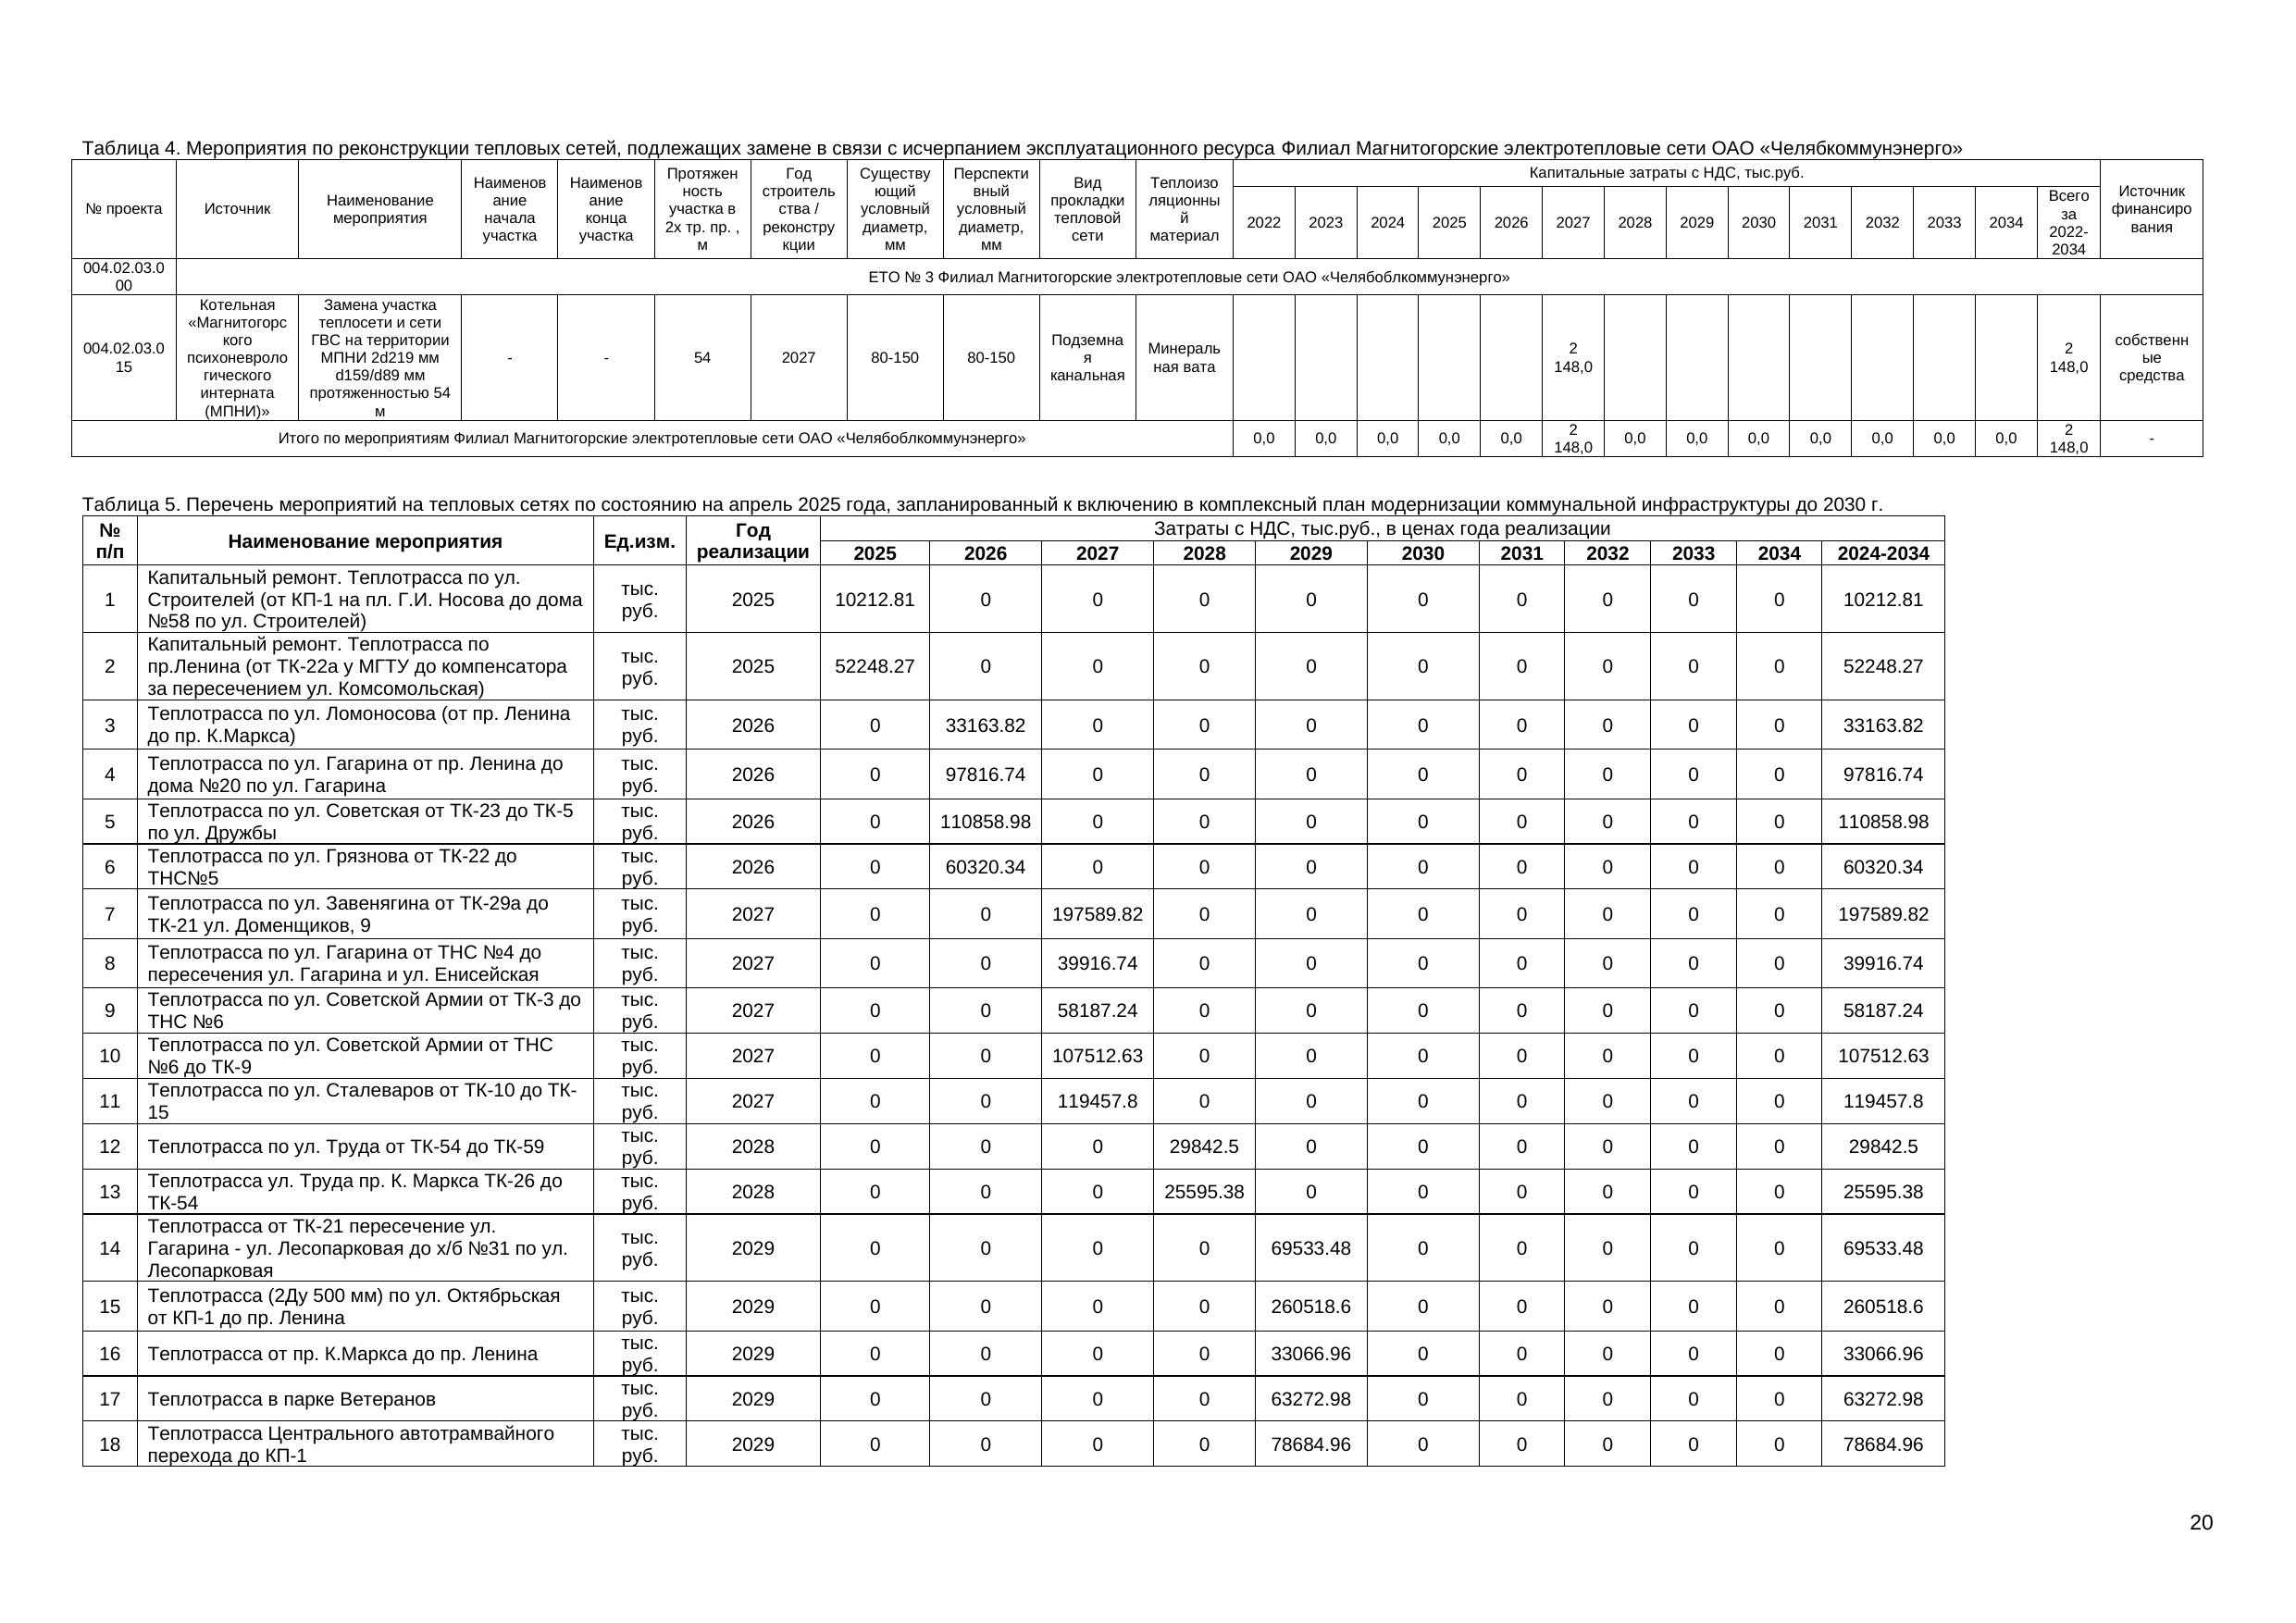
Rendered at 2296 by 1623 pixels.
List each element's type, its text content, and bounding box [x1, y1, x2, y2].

table_cell Минеральная вата [1136, 295, 1233, 419]
table_cell 0 [1565, 1377, 1650, 1420]
table_cell 260518.6 [1256, 1282, 1367, 1330]
table_cell 5 [83, 799, 137, 843]
table_cell 2028 [687, 1124, 820, 1168]
table_cell 0 [1042, 633, 1153, 700]
table_cell 2029 [687, 1377, 820, 1420]
table_cell 2022 [1234, 187, 1295, 258]
table_cell Всего за 2022-2034 [2038, 187, 2100, 258]
table_cell 0 [1256, 565, 1367, 632]
table_cell 10 [83, 1034, 137, 1077]
table_cell 0 [1565, 1215, 1650, 1281]
table_cell 0 [1737, 750, 1821, 798]
table_header Теплоизоляционный материал [1136, 160, 1233, 258]
table_cell 0 [1651, 1332, 1736, 1375]
table_cell 1 [83, 565, 137, 632]
table_header Затраты с НДС, тыс.руб., в ценах года реализации [821, 516, 1944, 540]
table_cell 0 [1256, 939, 1367, 987]
table_cell 0 [1368, 565, 1479, 632]
table_cell 0 [1256, 988, 1367, 1033]
table_cell - [2101, 421, 2203, 456]
table_cell 0 [1480, 1421, 1564, 1466]
table_cell Теплотрасса по ул. Завенягина от ТК-29а до ТК-21 ул. Доменщиков, 9 [138, 889, 593, 937]
table_cell 0,0 [1296, 421, 1357, 456]
table_cell тыс. руб. [594, 565, 686, 632]
table_cell 0 [1154, 1079, 1255, 1122]
table_cell 60320.34 [930, 845, 1041, 888]
table_cell [1976, 295, 2037, 419]
table_cell Теплотрасса по ул. Советской Армии от ТНС №6 до ТК-9 [138, 1034, 593, 1077]
table_cell 0 [1480, 565, 1564, 632]
table_cell Теплотрасса в парке Ветеранов [138, 1377, 593, 1420]
table_cell 0 [1480, 1332, 1564, 1375]
table_cell 0,0 [1914, 421, 1975, 456]
table_cell 39916.74 [1822, 939, 1944, 987]
table_cell 10212.81 [821, 565, 929, 632]
table_cell 0,0 [1358, 421, 1418, 456]
table_cell 2027 [1543, 187, 1604, 258]
table_cell 16 [83, 1332, 137, 1375]
table_cell Капитальный ремонт. Теплотрасса по пр.Ленина (от ТК-22а у МГТУ до компенсатора за пересечением ул. Комсомольская) [138, 633, 593, 700]
table_cell 0 [1737, 845, 1821, 888]
table_cell 0 [1154, 565, 1255, 632]
table_header Наименование мероприятия [299, 160, 461, 258]
table_cell [1852, 295, 1913, 419]
table_cell 2028 [687, 1170, 820, 1213]
table_cell 107512.63 [1042, 1034, 1153, 1077]
table_cell 0 [1368, 633, 1479, 700]
table_cell 0,0 [1419, 421, 1480, 456]
table_cell Теплотрасса от ТК-21 пересечение ул. Гагарина - ул. Лесопарковая до х/б №31 по ул. Лесопарковая [138, 1215, 593, 1281]
table_cell 0 [1368, 1421, 1479, 1466]
table_cell 97816.74 [930, 750, 1041, 798]
table_cell 0 [821, 1124, 929, 1168]
table_header Капитальные затраты с НДС, тыс.руб. [1234, 160, 2100, 186]
table_cell 0 [1154, 1034, 1255, 1077]
table_cell 107512.63 [1822, 1034, 1944, 1077]
table_cell 4 [83, 750, 137, 798]
table_cell 0 [1565, 799, 1650, 843]
table_cell 0 [1651, 799, 1736, 843]
table_cell 11 [83, 1079, 137, 1122]
table_cell 197589.82 [1042, 889, 1153, 937]
table_cell тыс. руб. [594, 889, 686, 937]
table_cell 2029 [687, 1215, 820, 1281]
table_cell Теплотрасса от пр. К.Маркса до пр. Ленина [138, 1332, 593, 1375]
table_cell 69533.48 [1822, 1215, 1944, 1281]
table_cell 33163.82 [930, 700, 1041, 749]
table_cell 004.02.03.015 [72, 295, 176, 419]
table_cell 8 [83, 939, 137, 987]
table_cell 0 [930, 633, 1041, 700]
table_cell 0 [1480, 1282, 1564, 1330]
table_cell 0 [1368, 1215, 1479, 1281]
table_cell 0 [1737, 700, 1821, 749]
table_cell 2029 [1256, 541, 1367, 564]
table_cell 2029 [687, 1421, 820, 1466]
table_cell 0 [1651, 1377, 1736, 1420]
table_cell 60320.34 [1822, 845, 1944, 888]
table_cell тыс. руб. [594, 988, 686, 1033]
table_cell 0 [1651, 1079, 1736, 1122]
table_cell 2024-2034 [1822, 541, 1944, 564]
table_cell 0 [1256, 799, 1367, 843]
table_cell тыс. руб. [594, 1421, 686, 1466]
table_cell 2026 [687, 750, 820, 798]
table_cell 0 [1256, 700, 1367, 749]
table_cell 0 [1565, 633, 1650, 700]
table_cell 2025 [687, 633, 820, 700]
table_cell 6 [83, 845, 137, 888]
table_cell Теплотрасса по ул. Грязнова от ТК-22 до ТНС№5 [138, 845, 593, 888]
table_cell 2029 [687, 1282, 820, 1330]
table_cell 0 [1154, 799, 1255, 843]
table_cell 0 [1368, 939, 1479, 987]
table_cell 54 [655, 295, 751, 419]
table_cell 0 [1651, 988, 1736, 1033]
table_cell 0 [1042, 799, 1153, 843]
table_header Год строительства / реконструкции [751, 160, 847, 258]
table_cell 0 [930, 1421, 1041, 1466]
table_cell 0 [1368, 1282, 1479, 1330]
table_cell 2024 [1358, 187, 1418, 258]
table_cell 13 [83, 1170, 137, 1213]
table_cell Теплотрасса по ул. Гагарина от пр. Ленина до дома №20 по ул. Гагарина [138, 750, 593, 798]
table_cell - [462, 295, 557, 419]
table_cell 197589.82 [1822, 889, 1944, 937]
table_cell 0 [1651, 939, 1736, 987]
table_cell 25595.38 [1154, 1170, 1255, 1213]
table_cell 0,0 [1667, 421, 1728, 456]
table_cell 0 [1154, 1421, 1255, 1466]
table_cell 0 [930, 939, 1041, 987]
table_cell 63272.98 [1822, 1377, 1944, 1420]
table_cell 3 [83, 700, 137, 749]
table_cell 0 [1565, 750, 1650, 798]
table_cell тыс. руб. [594, 1282, 686, 1330]
table_cell тыс. руб. [594, 939, 686, 987]
table_header Протяженность участка в 2х тр. пр. , м [655, 160, 751, 258]
table_cell [1419, 295, 1480, 419]
table_cell 2027 [687, 1079, 820, 1122]
table_cell 2023 [1296, 187, 1357, 258]
table_cell 0 [1042, 1282, 1153, 1330]
table_cell 0 [1565, 845, 1650, 888]
table_cell [1667, 295, 1728, 419]
table_header Наименование конца участка [558, 160, 654, 258]
table_cell 2027 [687, 889, 820, 937]
table_cell 2031 [1790, 187, 1851, 258]
table_cell Теплотрасса Центрального автотрамвайного перехода до КП-1 [138, 1421, 593, 1466]
table_cell 58187.24 [1822, 988, 1944, 1033]
table_cell 9 [83, 988, 137, 1033]
table_cell 0 [1480, 1170, 1564, 1213]
table_cell 260518.6 [1822, 1282, 1944, 1330]
table_cell 78684.96 [1256, 1421, 1367, 1466]
table_cell 0 [1368, 988, 1479, 1033]
table_cell 0 [1480, 939, 1564, 987]
table_cell тыс. руб. [594, 845, 686, 888]
table_cell 0 [1737, 1215, 1821, 1281]
table_cell 0 [1042, 1332, 1153, 1375]
table_cell 0 [1368, 1124, 1479, 1168]
table_cell [1605, 295, 1666, 419]
table_cell собственные средства [2101, 295, 2203, 419]
table_cell 33066.96 [1256, 1332, 1367, 1375]
table_cell 0 [1737, 889, 1821, 937]
table_cell 0 [821, 845, 929, 888]
table_cell 0 [1651, 1282, 1736, 1330]
table_cell 0 [1737, 1421, 1821, 1466]
table_cell тыс. руб. [594, 700, 686, 749]
table_cell 0 [821, 988, 929, 1033]
table_cell 0 [1042, 1124, 1153, 1168]
table_cell 58187.24 [1042, 988, 1153, 1033]
table_header Перспективный условный диаметр, мм [944, 160, 1039, 258]
table_cell 0 [1651, 750, 1736, 798]
table_cell 0 [1042, 1421, 1153, 1466]
table_cell 0 [1256, 633, 1367, 700]
table_cell тыс. руб. [594, 1034, 686, 1077]
table_cell 7 [83, 889, 137, 937]
table_cell 12 [83, 1124, 137, 1168]
table_cell 0 [1565, 1332, 1650, 1375]
table_cell 2028 [1154, 541, 1255, 564]
table_cell 2033 [1914, 187, 1975, 258]
table_cell 69533.48 [1256, 1215, 1367, 1281]
table_cell 2026 [687, 799, 820, 843]
table_cell 0 [1154, 750, 1255, 798]
table_cell 2032 [1852, 187, 1913, 258]
table_cell 2027 [751, 295, 847, 419]
table_cell 2027 [687, 1034, 820, 1077]
table_cell 0 [1565, 1282, 1650, 1330]
table_cell 2025 [821, 541, 929, 564]
table_cell 0 [1565, 1034, 1650, 1077]
table_cell 0 [1565, 1124, 1650, 1168]
table_cell Теплотрасса (2Ду 500 мм) по ул. Октябрьская от КП-1 до пр. Ленина [138, 1282, 593, 1330]
table_cell 0 [930, 1170, 1041, 1213]
table_cell 0 [821, 1282, 929, 1330]
table_cell 0 [930, 565, 1041, 632]
table_cell 0 [1042, 750, 1153, 798]
table_cell 29842.5 [1822, 1124, 1944, 1168]
table_cell 80-150 [848, 295, 943, 419]
table_cell 0,0 [1852, 421, 1913, 456]
table_cell 0 [821, 1034, 929, 1077]
table_cell 0 [930, 1332, 1041, 1375]
table_cell 0 [1042, 1377, 1153, 1420]
table_cell 2027 [687, 988, 820, 1033]
table_cell 0 [1651, 1421, 1736, 1466]
table_cell 2 148,0 [2038, 421, 2100, 456]
table_cell 0 [1737, 1332, 1821, 1375]
table_cell 0 [1480, 1124, 1564, 1168]
table_cell ЕТО № 3 Филиал Магнитогорские электротепловые сети ОАО «Челябоблкоммунэнерго» [177, 259, 2203, 294]
table_cell 0 [821, 1377, 929, 1420]
table_cell 0 [821, 1079, 929, 1122]
table_cell 004.02.03.000 [72, 259, 176, 294]
table_cell 0 [1737, 1282, 1821, 1330]
table_cell 0,0 [1234, 421, 1295, 456]
table_cell 2030 [1729, 187, 1789, 258]
table_cell [1914, 295, 1975, 419]
table_cell 0 [1480, 988, 1564, 1033]
table_cell 0 [930, 1377, 1041, 1420]
table_cell 33066.96 [1822, 1332, 1944, 1375]
table_cell 0 [930, 889, 1041, 937]
table_cell тыс. руб. [594, 1215, 686, 1281]
table_cell 0 [1480, 889, 1564, 937]
table_cell [1358, 295, 1418, 419]
table_cell 0 [1480, 633, 1564, 700]
table_cell 0 [1368, 1377, 1479, 1420]
table_cell 97816.74 [1822, 750, 1944, 798]
table_cell 39916.74 [1042, 939, 1153, 987]
table_cell 2030 [1368, 541, 1479, 564]
table_cell 0 [1154, 988, 1255, 1033]
table_cell 2027 [1042, 541, 1153, 564]
table_cell 2032 [1565, 541, 1650, 564]
table_header № проекта [72, 160, 176, 258]
table_cell 0 [821, 750, 929, 798]
table_cell 2 148,0 [1543, 295, 1604, 419]
table_cell 110858.98 [930, 799, 1041, 843]
table_cell 0 [1480, 1215, 1564, 1281]
table_cell 2034 [1976, 187, 2037, 258]
table_header Источник [177, 160, 298, 258]
table_cell 52248.27 [1822, 633, 1944, 700]
table_cell [1790, 295, 1851, 419]
table_cell тыс. руб. [594, 1332, 686, 1375]
table_cell 0 [1565, 1170, 1650, 1213]
table_cell [1729, 295, 1789, 419]
table_cell 0 [1042, 1215, 1153, 1281]
table_cell 2027 [687, 939, 820, 987]
table_cell 0 [1256, 1170, 1367, 1213]
table_cell Капитальный ремонт. Теплотрасса по ул. Строителей (от КП-1 на пл. Г.И. Носова до дома №58 по ул. Строителей) [138, 565, 593, 632]
table_cell 0 [1565, 889, 1650, 937]
table_cell [1296, 295, 1357, 419]
table_cell 2026 [687, 845, 820, 888]
table_cell 0 [1565, 1079, 1650, 1122]
table_cell Теплотрасса ул. Труда пр. К. Маркса ТК-26 до ТК-54 [138, 1170, 593, 1213]
table_cell Теплотрасса по ул. Ломоносова (от пр. Ленина до пр. К.Маркса) [138, 700, 593, 749]
table_cell 0 [1651, 889, 1736, 937]
table_header Наименование начала участка [462, 160, 557, 258]
table_cell 0 [1565, 988, 1650, 1033]
table_cell 63272.98 [1256, 1377, 1367, 1420]
table_cell 2025 [1419, 187, 1480, 258]
table_cell 15 [83, 1282, 137, 1330]
table_cell 0 [1368, 799, 1479, 843]
table_cell тыс. руб. [594, 633, 686, 700]
table_cell 33163.82 [1822, 700, 1944, 749]
table_cell 2025 [687, 565, 820, 632]
table_cell 0 [821, 799, 929, 843]
table_cell 0 [1737, 1079, 1821, 1122]
table_cell [1481, 295, 1542, 419]
table_cell 0 [1480, 1079, 1564, 1122]
table_cell 0 [1042, 845, 1153, 888]
table_cell [1234, 295, 1295, 419]
table_cell 0 [930, 1034, 1041, 1077]
table_cell 0 [1737, 1034, 1821, 1077]
table_cell тыс. руб. [594, 1377, 686, 1420]
table_cell 0 [1256, 845, 1367, 888]
table_cell 0 [1042, 700, 1153, 749]
table_cell 0 [930, 988, 1041, 1033]
table_cell 0 [1154, 889, 1255, 937]
table_cell 2 [83, 633, 137, 700]
table_cell 0,0 [1790, 421, 1851, 456]
table_cell 0,0 [1481, 421, 1542, 456]
table_header Ед.изм. [594, 516, 686, 564]
table_cell 0 [1154, 700, 1255, 749]
table_cell 0 [1154, 939, 1255, 987]
table_cell 2026 [687, 700, 820, 749]
table_cell 18 [83, 1421, 137, 1466]
table_cell Замена участка теплосети и сети ГВС на территории МПНИ 2d219 мм d159/d89 мм протяженностью 54 м [299, 295, 461, 419]
table_cell 0,0 [1976, 421, 2037, 456]
table_cell 0 [1565, 939, 1650, 987]
table_cell 0 [1651, 1170, 1736, 1213]
table_cell 0 [821, 1215, 929, 1281]
table_cell 0 [1737, 1124, 1821, 1168]
table_cell Теплотрасса по ул. Советской Армии от ТК-3 до ТНС №6 [138, 988, 593, 1033]
table_cell 0 [1368, 750, 1479, 798]
table_cell 0 [1651, 565, 1736, 632]
table_cell 0 [1737, 939, 1821, 987]
table_header Год реализации [687, 516, 820, 564]
table_cell 0 [930, 1079, 1041, 1122]
table_cell 0 [821, 889, 929, 937]
table_cell 10212.81 [1822, 565, 1944, 632]
table_header Источник финансирования [2101, 160, 2203, 258]
table_cell 0 [821, 1332, 929, 1375]
table_cell 0 [1651, 1215, 1736, 1281]
table_cell 2028 [1605, 187, 1666, 258]
text Таблица 5. Перечень мероприятий на тепловых сетях по состоянию на апрель 2025 года, запланированный к включению в комплексный план модернизации коммунальной инфраструктуры до 2030 г. [82, 493, 2214, 515]
table_cell тыс. руб. [594, 799, 686, 843]
table_cell 0 [1154, 633, 1255, 700]
table_cell 0 [1480, 700, 1564, 749]
table_cell 0 [1565, 1421, 1650, 1466]
table_cell 0,0 [1729, 421, 1789, 456]
table_cell 0 [1368, 1170, 1479, 1213]
table_cell 17 [83, 1377, 137, 1420]
table_cell - [558, 295, 654, 419]
table_cell 119457.8 [1042, 1079, 1153, 1122]
table_cell 0 [1480, 750, 1564, 798]
table_cell 0 [1368, 700, 1479, 749]
table_cell 0 [821, 1170, 929, 1213]
table_cell 0 [1154, 845, 1255, 888]
table_cell 0 [1042, 565, 1153, 632]
table_cell 52248.27 [821, 633, 929, 700]
table_cell 0 [1368, 1332, 1479, 1375]
table_cell 0 [930, 1282, 1041, 1330]
table_cell 0 [1154, 1215, 1255, 1281]
table_cell 0 [1154, 1282, 1255, 1330]
table_cell 80-150 [944, 295, 1039, 419]
table_cell 2029 [1667, 187, 1728, 258]
table_cell 0 [1651, 845, 1736, 888]
table_cell 2026 [930, 541, 1041, 564]
table_cell 0 [1256, 1124, 1367, 1168]
table_cell 0 [1737, 1170, 1821, 1213]
table_cell 2 148,0 [2038, 295, 2100, 419]
table_cell 2033 [1651, 541, 1736, 564]
table_cell 29842.5 [1154, 1124, 1255, 1168]
table_cell 0 [821, 1421, 929, 1466]
table_cell 0 [1651, 700, 1736, 749]
table_cell 0 [1651, 1124, 1736, 1168]
table_cell 0 [1256, 889, 1367, 937]
table_cell 2 148,0 [1543, 421, 1604, 456]
table_cell Теплотрасса по ул. Труда от ТК-54 до ТК-59 [138, 1124, 593, 1168]
table_cell Подземная канальная [1040, 295, 1136, 419]
table_cell 0 [1565, 565, 1650, 632]
text Таблица 4. Мероприятия по реконструкции тепловых сетей, подлежащих замене в связи с исчерпанием эксплуатационного ресурса Филиал Магнитогорские электротепловые сети ОАО «Челябкоммунэнерго» [82, 137, 2214, 159]
table_cell 25595.38 [1822, 1170, 1944, 1213]
table_cell 0 [1368, 1079, 1479, 1122]
table_cell 2026 [1481, 187, 1542, 258]
table_cell 0 [1256, 1079, 1367, 1122]
table_cell 0 [1737, 633, 1821, 700]
table_cell 0 [1042, 1170, 1153, 1213]
table_cell 0 [821, 700, 929, 749]
table_cell 110858.98 [1822, 799, 1944, 843]
table_cell 0 [1480, 1377, 1564, 1420]
table_cell 0 [1480, 1034, 1564, 1077]
table_cell 0 [1565, 700, 1650, 749]
table_cell 0 [1480, 799, 1564, 843]
table_cell 2029 [687, 1332, 820, 1375]
table_header № п/п [83, 516, 137, 564]
table_cell 0 [1368, 1034, 1479, 1077]
table_cell Теплотрасса по ул. Советская от ТК-23 до ТК-5 по ул. Дружбы [138, 799, 593, 843]
table_cell 0 [1651, 633, 1736, 700]
table_cell тыс. руб. [594, 750, 686, 798]
table_cell тыс. руб. [594, 1170, 686, 1213]
table_header Наименование мероприятия [138, 516, 593, 564]
table_cell 0 [1256, 750, 1367, 798]
table_cell 78684.96 [1822, 1421, 1944, 1466]
table_cell 0 [1737, 565, 1821, 632]
table_cell 0 [1368, 845, 1479, 888]
table_cell тыс. руб. [594, 1079, 686, 1122]
table_cell 0 [821, 939, 929, 987]
table_cell 119457.8 [1822, 1079, 1944, 1122]
table_cell Итого по мероприятиям Филиал Магнитогорские электротепловые сети ОАО «Челябоблкоммунэнерго» [72, 421, 1233, 456]
table_cell 0 [1737, 988, 1821, 1033]
table_cell 0 [1651, 1034, 1736, 1077]
table_cell 0 [930, 1215, 1041, 1281]
table_cell 0 [1368, 889, 1479, 937]
table_cell 0,0 [1605, 421, 1666, 456]
table_cell Котельная «Магнитогорского психоневрологического интерната (МПНИ)» [177, 295, 298, 419]
table_cell 2034 [1737, 541, 1821, 564]
table_cell 0 [1154, 1332, 1255, 1375]
table_cell Теплотрасса по ул. Сталеваров от ТК-10 до ТК-15 [138, 1079, 593, 1122]
table_cell тыс. руб. [594, 1124, 686, 1168]
table_cell Теплотрасса по ул. Гагарина от ТНС №4 до пересечения ул. Гагарина и ул. Енисейская [138, 939, 593, 987]
table_cell 0 [1256, 1034, 1367, 1077]
table_cell 2031 [1480, 541, 1564, 564]
table_cell 0 [930, 1124, 1041, 1168]
table_cell 14 [83, 1215, 137, 1281]
table_header Вид прокладки тепловой сети [1040, 160, 1136, 258]
table_cell 0 [1154, 1377, 1255, 1420]
table_header Существующий условный диаметр, мм [848, 160, 943, 258]
table_cell 0 [1737, 1377, 1821, 1420]
table_cell 0 [1737, 799, 1821, 843]
table_cell 0 [1480, 845, 1564, 888]
